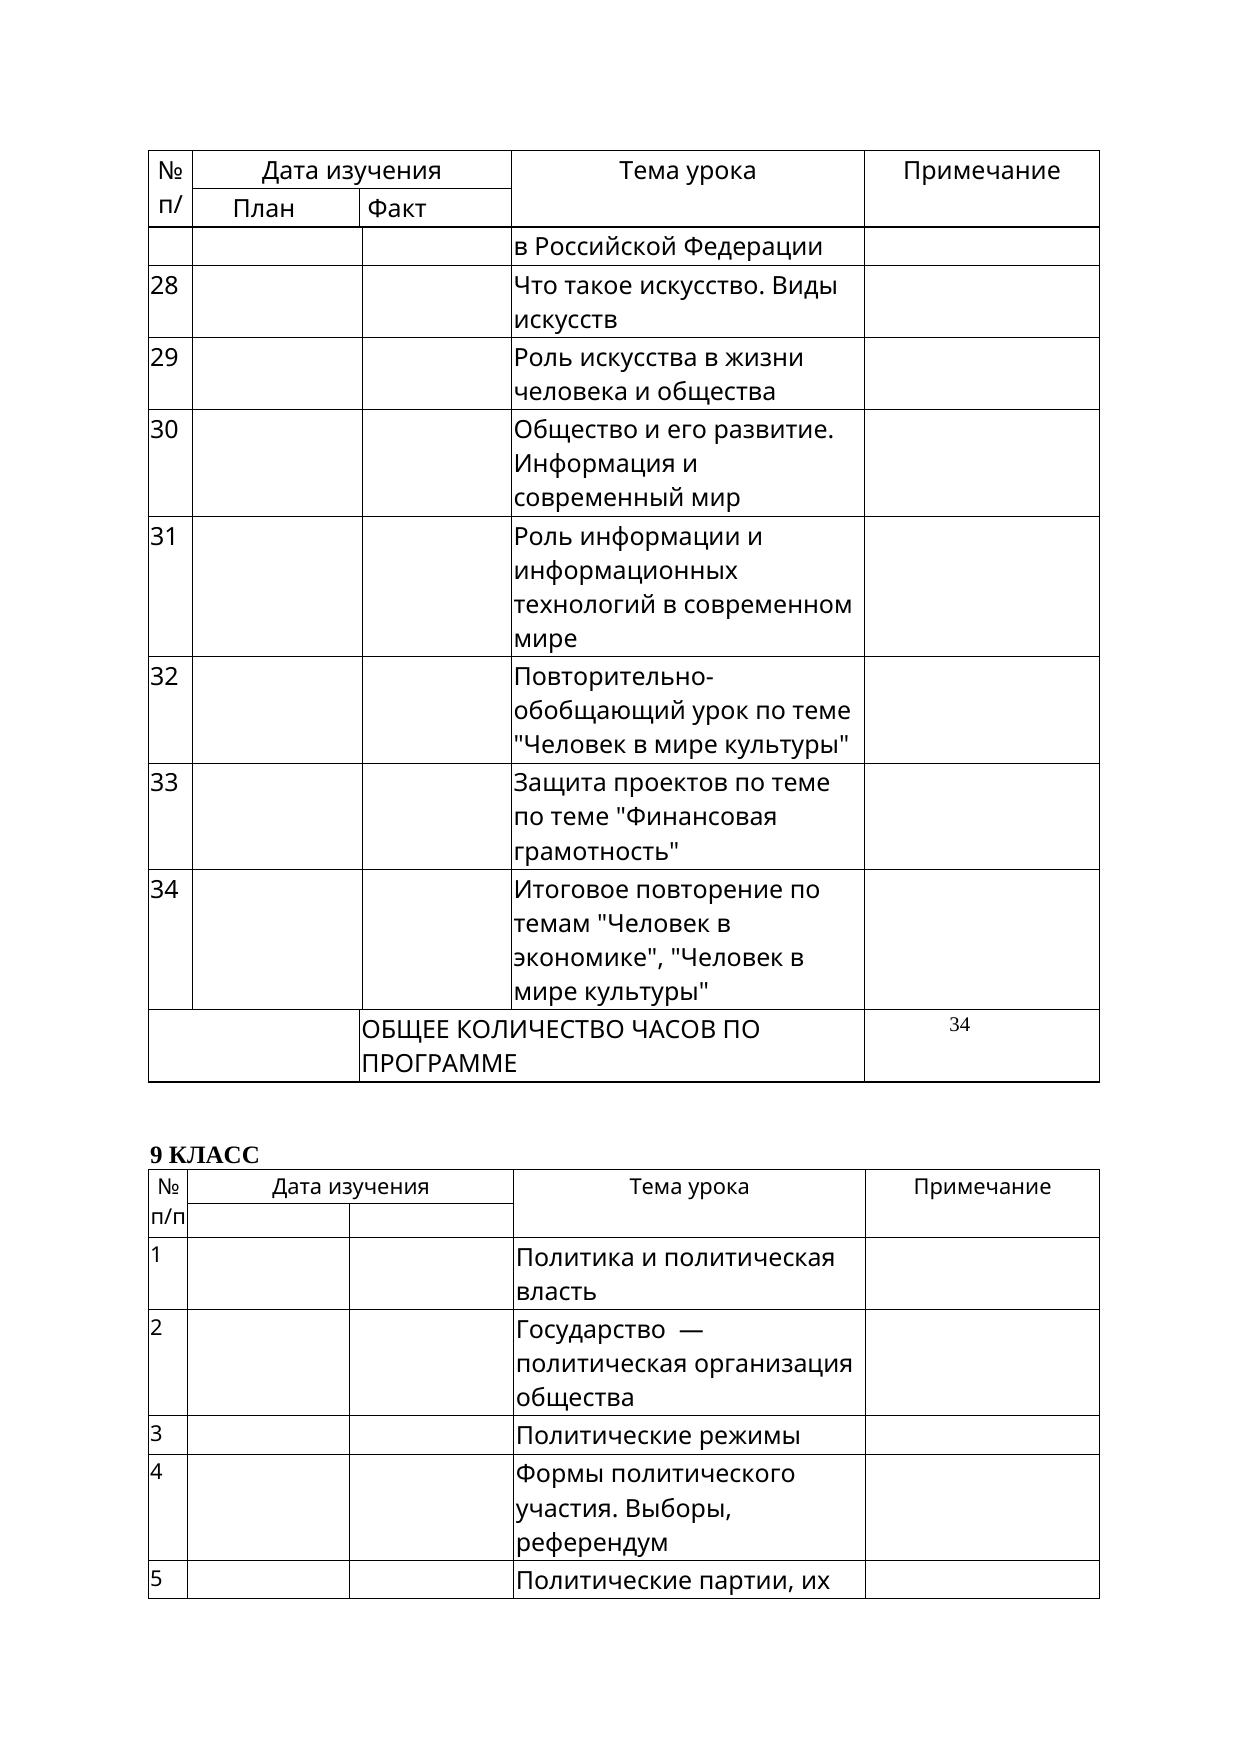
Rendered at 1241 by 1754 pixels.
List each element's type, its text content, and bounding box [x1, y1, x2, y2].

table_cell Политика и политическая власть [514, 1238, 865, 1309]
table_cell [363, 228, 511, 265]
table_cell [193, 517, 362, 656]
table_cell [188, 1416, 349, 1453]
table_cell [865, 517, 1099, 656]
table_cell [350, 1310, 513, 1415]
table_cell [512, 228, 864, 265]
table_cell 29 [149, 338, 192, 409]
table_cell [865, 764, 1099, 869]
table_cell [865, 410, 1099, 516]
table_cell [866, 1561, 1099, 1598]
table_cell 2 [149, 1310, 187, 1415]
table_cell [865, 338, 1099, 409]
table_cell [188, 1310, 349, 1415]
table_header Дата изучения [193, 151, 511, 188]
table_cell 32 [149, 657, 192, 762]
table_cell [865, 870, 1099, 1009]
table_cell Формы политического участия. Выборы, референдум [514, 1455, 865, 1560]
table_cell [188, 1561, 349, 1598]
table_cell [363, 338, 511, 409]
table_cell Защита проектов по теме по теме "Финансовая грамотность" [512, 764, 864, 869]
table_cell [363, 266, 511, 337]
table_header № п/п [149, 1170, 187, 1237]
table_cell 3 [149, 1416, 187, 1453]
table_cell [188, 1455, 349, 1560]
table_cell 4 [149, 1455, 187, 1560]
table_cell [193, 338, 362, 409]
text 9 КЛАСС [150, 1140, 1090, 1169]
table_cell [193, 870, 362, 1009]
table_header Тема урока [512, 151, 864, 226]
table_cell 28 [149, 266, 192, 337]
table_cell [866, 1455, 1099, 1560]
table_cell [865, 266, 1099, 337]
table_cell Государство — политическая организация общества [514, 1310, 865, 1415]
table_header Тема урока [514, 1170, 865, 1237]
table_cell [363, 517, 511, 656]
table_cell [866, 1416, 1099, 1453]
table_cell 34 [149, 870, 192, 1009]
table_cell 30 [149, 410, 192, 516]
table_cell Роль искусства в жизни человека и общества [512, 338, 864, 409]
table_cell Итоговое повторение по темам "Человек в экономике", "Человек в мире культуры" [512, 870, 864, 1009]
table_cell 34 [865, 1010, 1099, 1081]
table_header № п/п [149, 151, 192, 226]
table_cell [193, 228, 362, 265]
table_cell Что такое искусство. Виды искусств [512, 266, 864, 337]
table_cell [363, 410, 511, 516]
table_cell Общество и его развитие. Информация и современный мир [512, 410, 864, 516]
table_cell 5 [149, 1561, 187, 1598]
table_cell 27 [149, 228, 192, 265]
table_cell [363, 657, 511, 762]
table_cell Факт [360, 189, 511, 226]
table_cell Повторительно-обобщающий урок по теме "Человек в мире культуры" [512, 657, 864, 762]
table_header Примечание [865, 151, 1099, 226]
table_header Дата изучения [188, 1170, 513, 1203]
table_cell [363, 870, 511, 1009]
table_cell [514, 1561, 865, 1598]
table_cell [188, 1204, 349, 1237]
table_cell [193, 764, 362, 869]
table_cell 33 [149, 764, 192, 869]
table_cell План [193, 189, 359, 226]
table_cell [193, 410, 362, 516]
table_cell [865, 657, 1099, 762]
table_cell 31 [149, 517, 192, 656]
table_cell [193, 266, 362, 337]
table_cell [193, 657, 362, 762]
table_cell Роль информации и информационных технологий в современном мире [512, 517, 864, 656]
table_cell [149, 1010, 359, 1081]
table_cell [865, 228, 1099, 265]
table_cell [866, 1238, 1099, 1309]
table_cell [866, 1310, 1099, 1415]
table_cell [363, 764, 511, 869]
table_cell 1 [149, 1238, 187, 1309]
table_cell [350, 1416, 513, 1453]
table_cell [350, 1238, 513, 1309]
table_cell [350, 1204, 513, 1237]
table_header Примечание [866, 1170, 1099, 1237]
table_cell ОБЩЕЕ КОЛИЧЕСТВО ЧАСОВ ПО ПРОГРАММЕ [360, 1010, 864, 1081]
table_cell Политические режимы [514, 1416, 865, 1453]
table_cell [188, 1238, 349, 1309]
table_cell [350, 1455, 513, 1560]
table_cell [350, 1561, 513, 1598]
